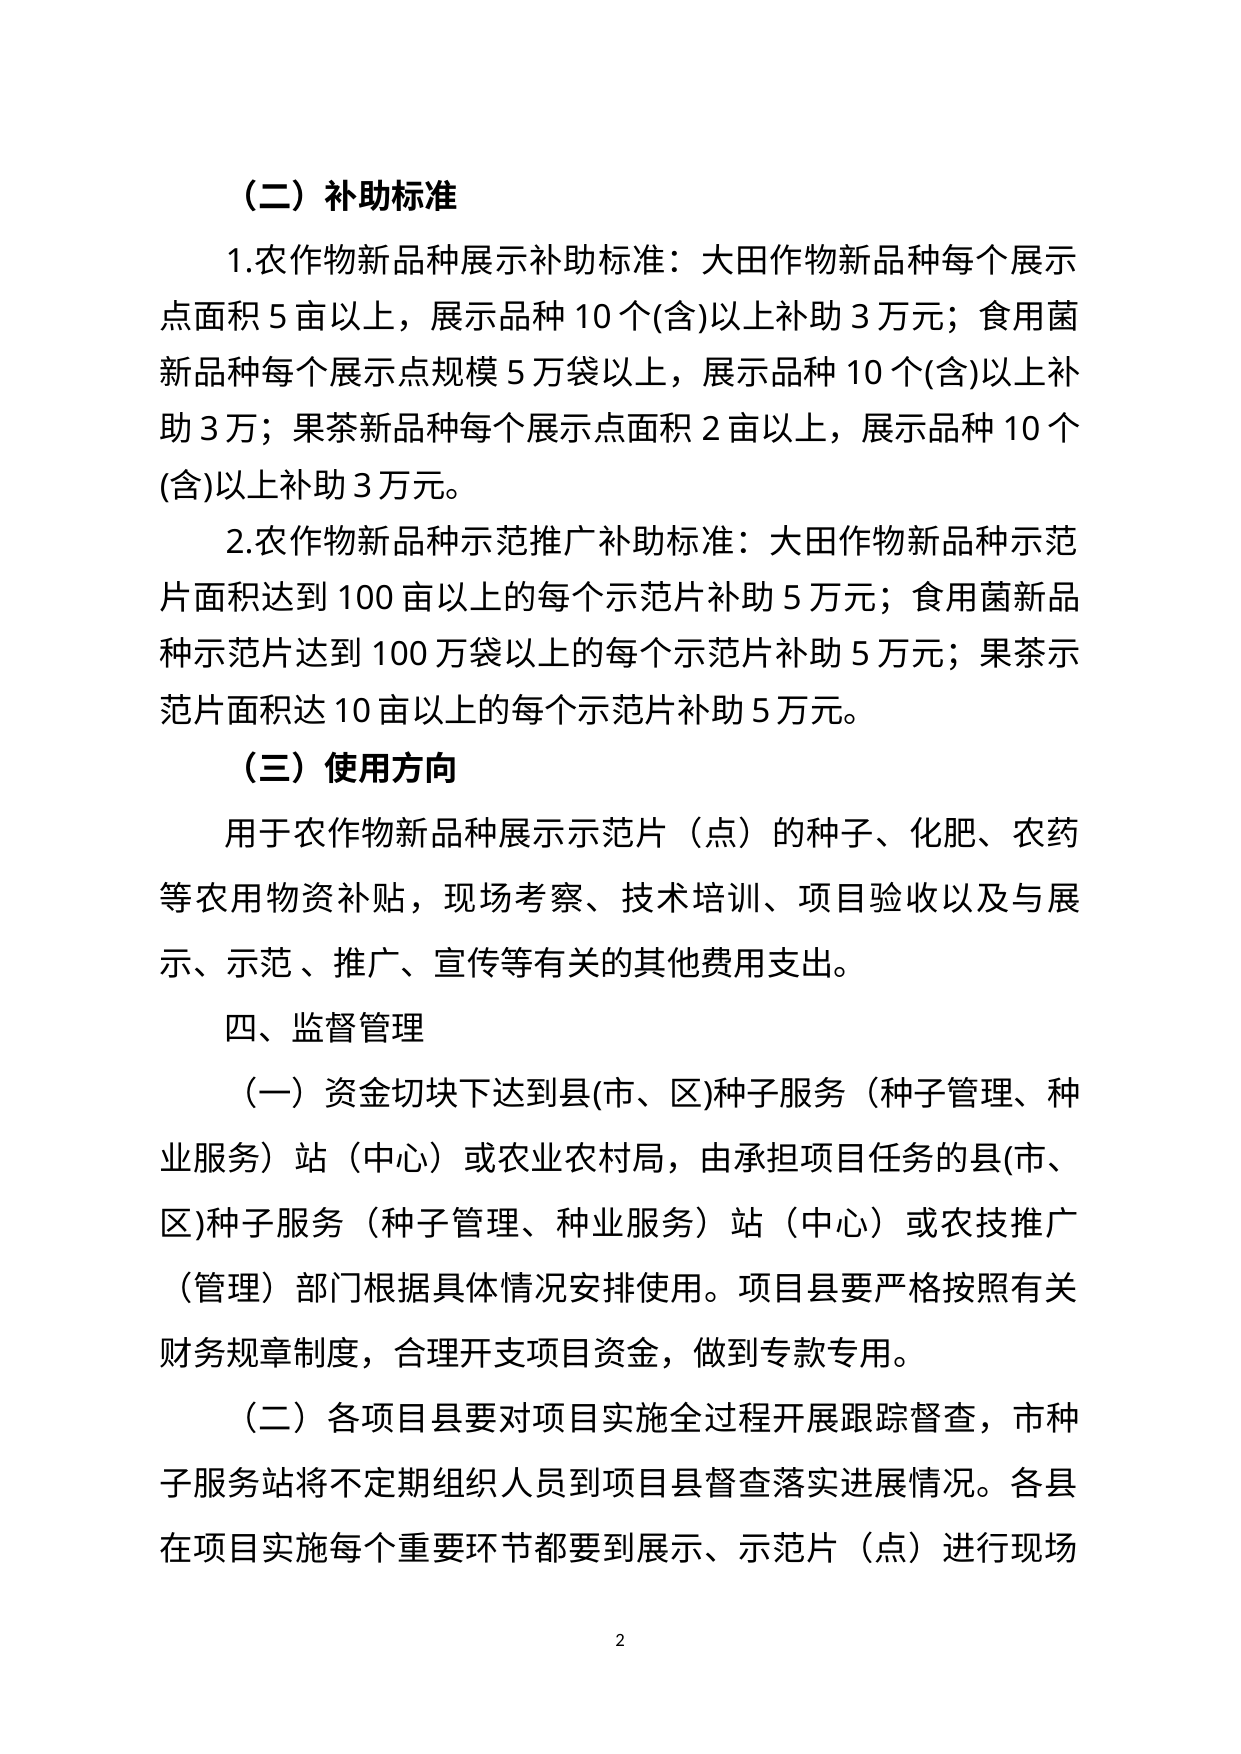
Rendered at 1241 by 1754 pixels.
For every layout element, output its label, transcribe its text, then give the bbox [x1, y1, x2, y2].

text （三）使用方向 [159, 733, 1081, 798]
text （一）资金切块下达到县(市、区)种子服务（种子管理、种业服务）站（中心）或农业农村局，由承担项目任务的县(市、区)种子服务（种子管理、种业服务）站（中心）或农技推广（管理）部门根据具体情况安排使用。项目县要严格按照有关财务规章制度，合理开支项目资金，做到专款专用。 [159, 1058, 1081, 1383]
text 四、监督管理 [159, 993, 1081, 1058]
text 1.农作物新品种展示补助标准：大田作物新品种每个展示点面积5亩以上，展示品种10个(含)以上补助3万元；食用菌新品种每个展示点规模5万袋以上，展示品种10个(含)以上补助3万；果茶新品种每个展示点面积2亩以上，展示品种10个(含)以上补助3万元。 [159, 227, 1081, 508]
text 用于农作物新品种展示示范片（点）的种子、化肥、农药等农用物资补贴，现场考察、技术培训、项目验收以及与展示、示范 、推广、宣传等有关的其他费用支出。 [159, 798, 1081, 993]
text 2.农作物新品种示范推广补助标准：大田作物新品种示范片面积达到100亩以上的每个示范片补助5万元；食用菌新品种示范片达到100万袋以上的每个示范片补助5万元；果茶示范片面积达10亩以上的每个示范片补助5万元。 [159, 508, 1081, 733]
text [159, 1383, 1081, 1578]
text （二）补助标准 [159, 162, 1081, 227]
